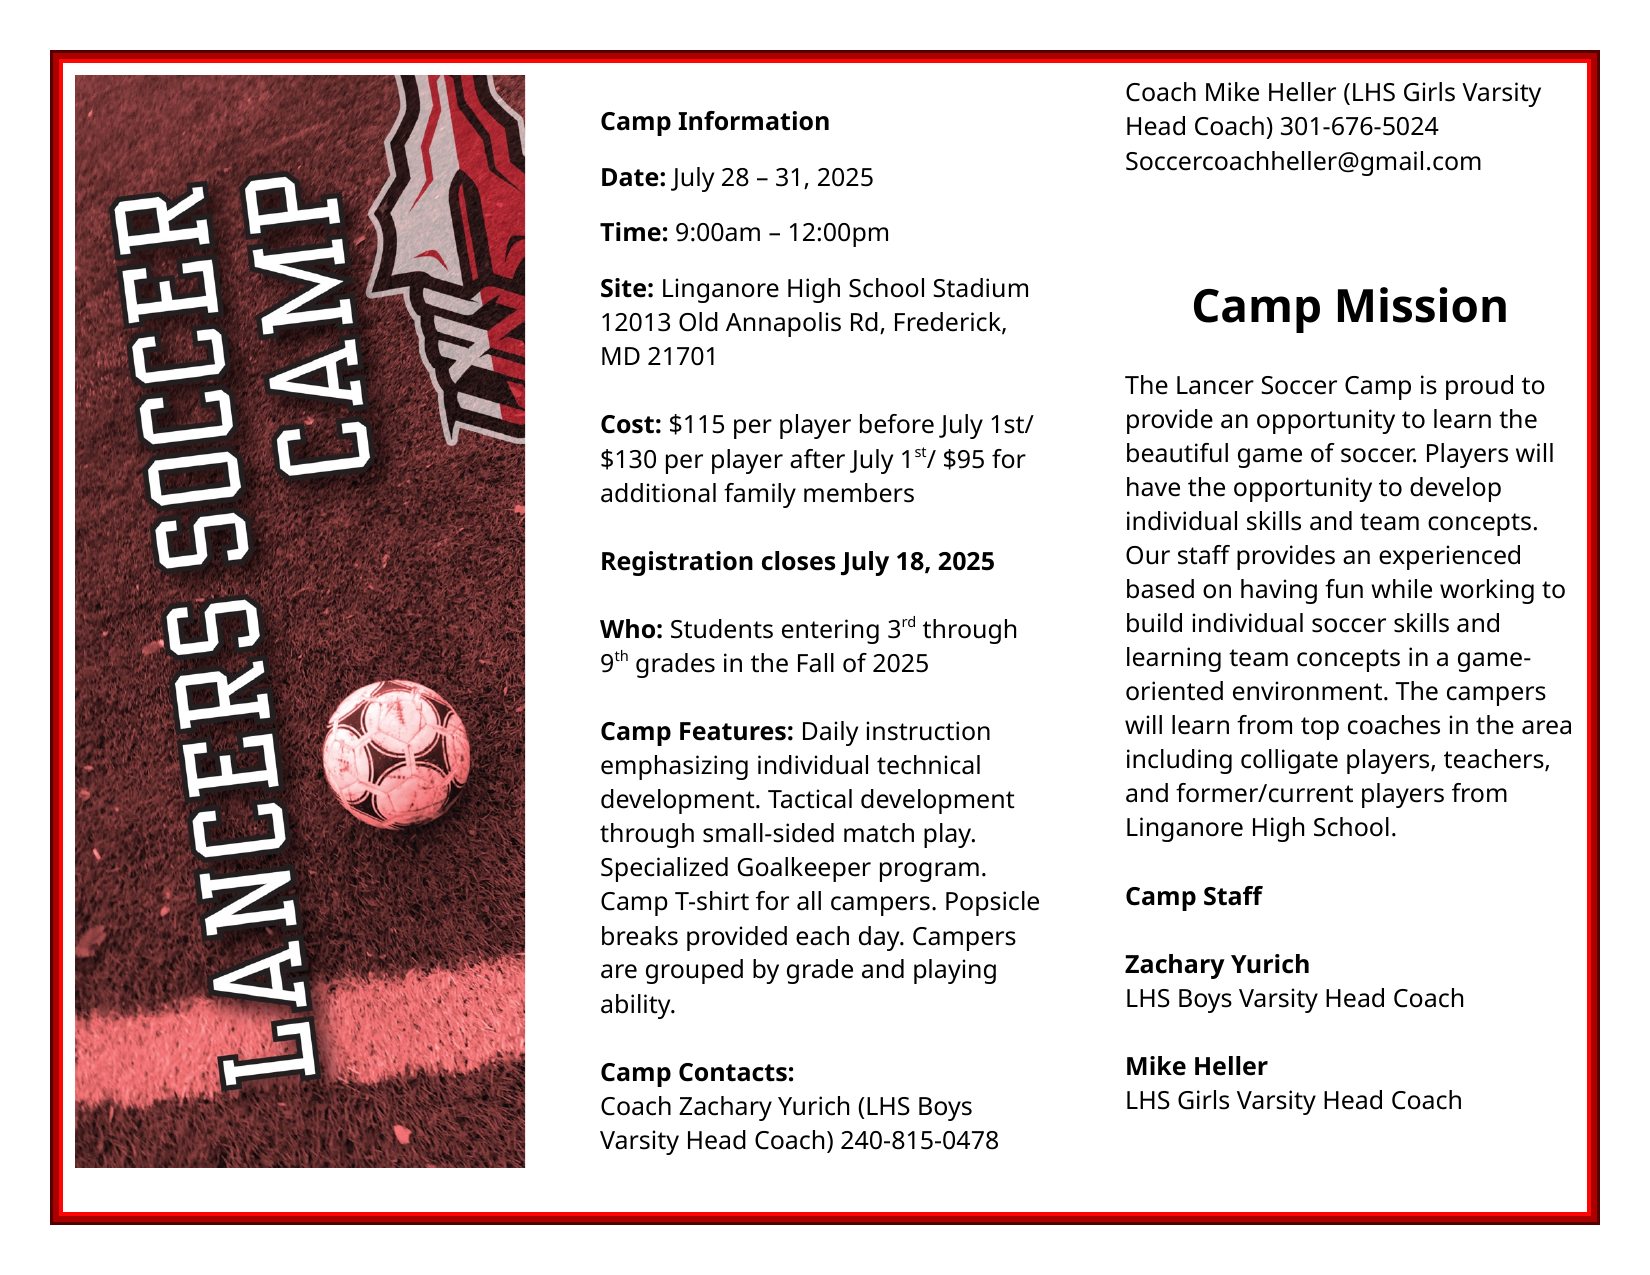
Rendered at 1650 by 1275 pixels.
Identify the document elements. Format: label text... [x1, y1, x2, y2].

picture [75, 75, 525, 1168]
text Mike Heller [1125, 1048, 1575, 1083]
text Site: Linganore High School Stadium [600, 271, 1050, 305]
text Camp Information [600, 103, 1050, 137]
text Camp Staff [1125, 878, 1575, 912]
text Cost: $115 per player before July 1st/ $130 per player after July 1st/ $95 for additional family members [600, 407, 1050, 509]
text Coach Zachary Yurich (LHS Boys Varsity Head Coach) 240-815-0478 [600, 1088, 1050, 1157]
text Soccercoachheller@gmail.com [1125, 143, 1575, 177]
text Zachary Yurich [1125, 946, 1575, 980]
text Registration closes July 18, 2025 [600, 543, 1050, 577]
text LHS Girls Varsity Head Coach [1125, 1083, 1575, 1117]
text 12013 Old Annapolis Rd, Frederick, MD 21701 [600, 305, 1050, 373]
text The Lancer Soccer Camp is proud to provide an opportunity to learn the beautiful game of soccer. Players will have the opportunity to develop individual skills and team concepts. Our staff provides an experienced based on having fun while working to build individual soccer skills and learning team concepts in a game-oriented environment. The campers will learn from top coaches in the area including colligate players, teachers, and former/current players from Linganore High School. [1125, 367, 1575, 844]
text Date: July 28 – 31, 2025 [600, 159, 1050, 193]
text Coach Mike Heller (LHS Girls Varsity Head Coach) 301-676-5024 [1125, 75, 1575, 143]
text Camp Contacts: [600, 1054, 1050, 1088]
text Camp Mission [1125, 274, 1575, 336]
text Who: Students entering 3rd through 9th grades in the Fall of 2025 [600, 612, 1050, 680]
text Time: 9:00am – 12:00pm [600, 215, 1050, 249]
text LHS Boys Varsity Head Coach [1125, 980, 1575, 1014]
text Camp Features: Daily instruction emphasizing individual technical development. Tactical development through small-sided match play. Specialized Goalkeeper program. Camp T-shirt for all campers. Popsicle breaks provided each day. Campers are grouped by grade and playing ability. [600, 714, 1050, 1020]
